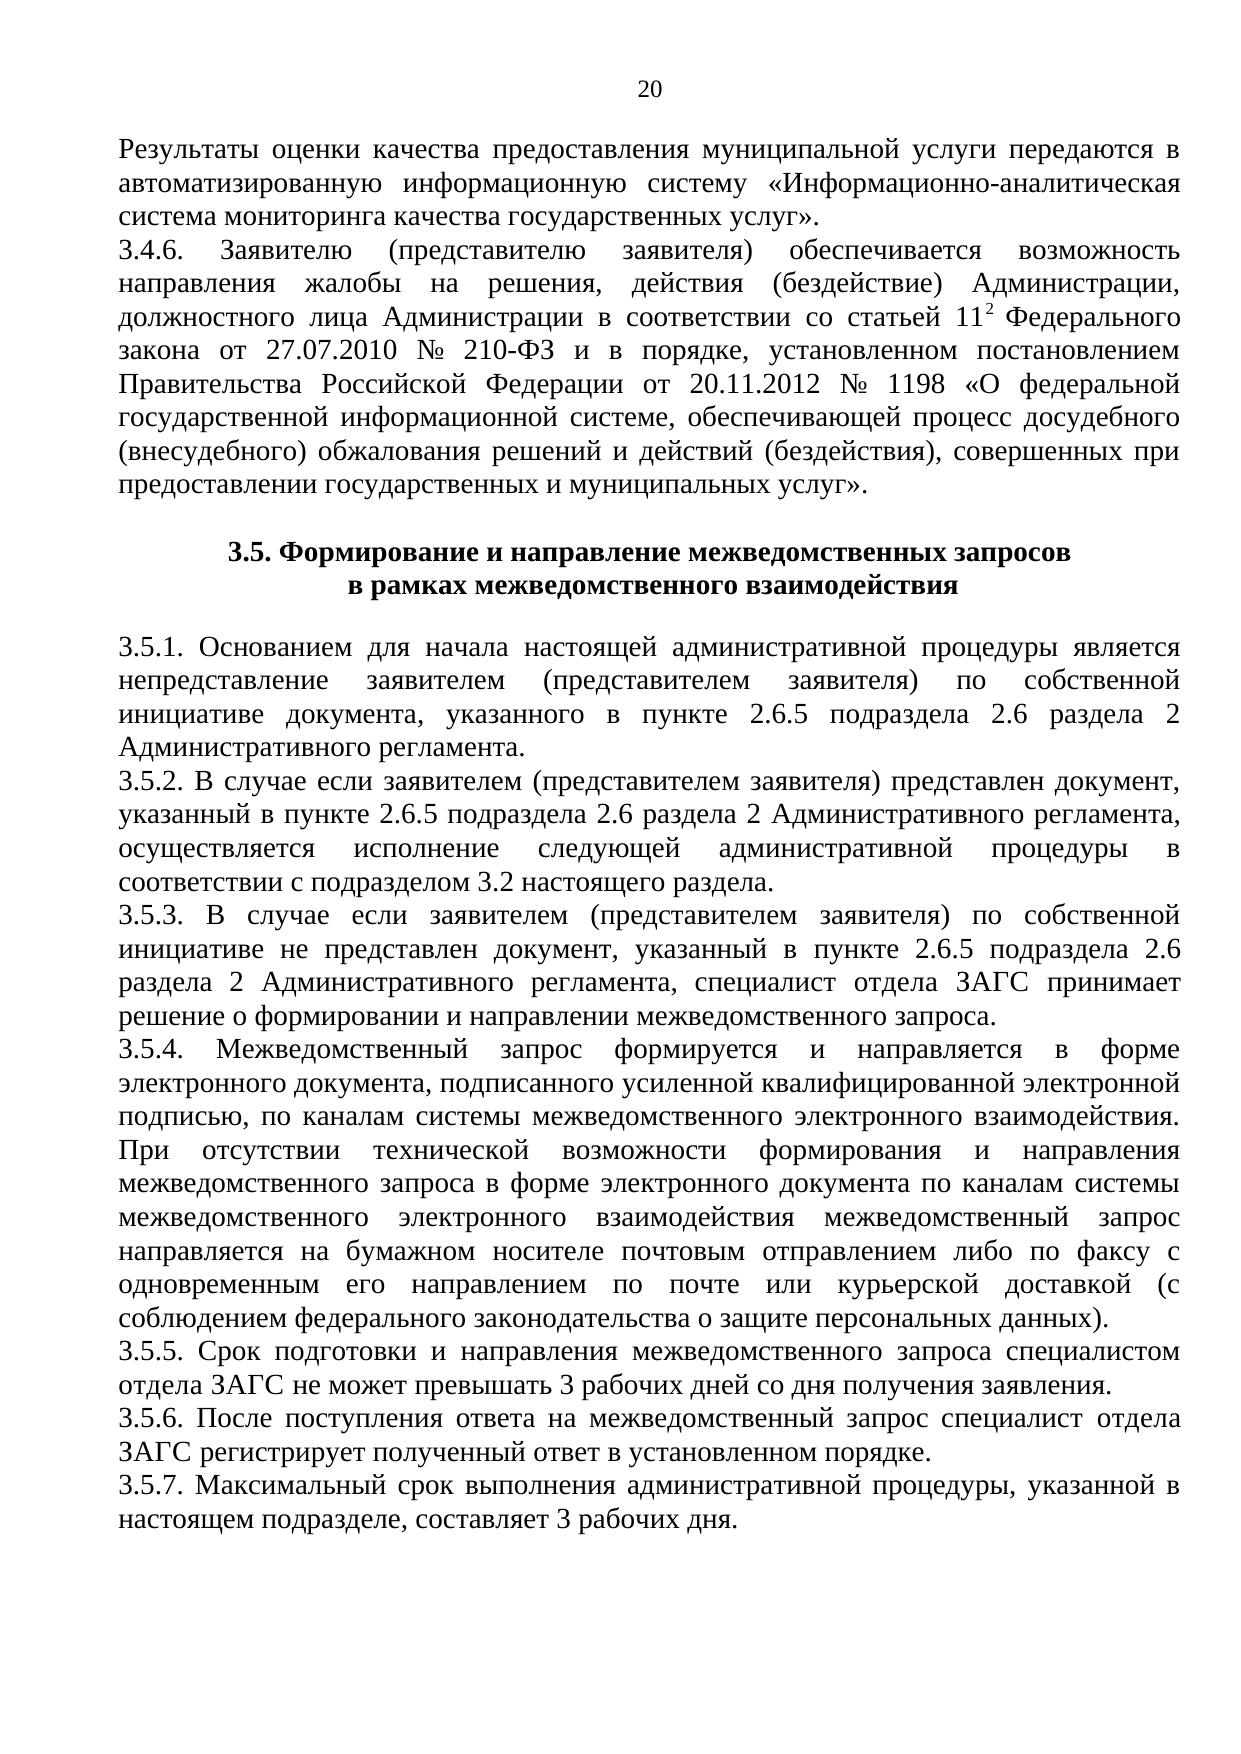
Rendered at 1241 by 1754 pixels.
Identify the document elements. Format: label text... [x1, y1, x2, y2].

text 3.5.3. В случае если заявителем (представителем заявителя) по собственной инициативе не представлен документ, указанный в пункте 2.6.5 подраздела 2.6 раздела 2 Административного регламента, специалист отдела ЗАГС принимает решение о формировании и направлении межведомственного запроса. [118, 897, 1181, 1031]
text в рамках межведомственного взаимодействия [118, 567, 1181, 601]
text 3.5.5. Срок подготовки и направления межведомственного запроса специалистом отдела ЗАГС не может превышать 3 рабочих дней со дня получения заявления. [118, 1333, 1181, 1400]
text 3.5.4. Межведомственный запрос формируется и направляется в форме электронного документа, подписанного усиленной квалифицированной электронной подписью, по каналам системы межведомственного электронного взаимодействия. При отсутствии технической возможности формирования и направления межведомственного запроса в форме электронного документа по каналам системы межведомственного электронного взаимодействия межведомственный запрос направляется на бумажном носителе почтовым отправлением либо по факсу с одновременным его направлением по почте или курьерской доставкой (с соблюдением федерального законодательства о защите персональных данных). [118, 1031, 1181, 1333]
text 3.5.6. После поступления ответа на межведомственный запрос специалист отдела ЗАГС регистрирует полученный ответ в установленном порядке. [118, 1400, 1181, 1467]
text Результаты оценки качества предоставления муниципальной услуги передаются в автоматизированную информационную систему «Информационно-аналитическая система мониторинга качества государственных услуг». [118, 131, 1181, 232]
text 3.5. Формирование и направление межведомственных запросов [118, 534, 1181, 567]
text 3.4.6. Заявителю (представителю заявителя) обеспечивается возможность направления жалобы на решения, действия (бездействие) Администрации, должностного лица Администрации в соответствии со статьей 112 Федерального закона от 27.07.2010 № 210-ФЗ и в порядке, установленном постановлением Правительства Российской Федерации от 20.11.2012 № 1198 «О федеральной государственной информационной системе, обеспечивающей процесс досудебного (внесудебного) обжалования решений и действий (бездействия), совершенных при предоставлении государственных и муниципальных услуг». [118, 232, 1181, 500]
text 3.5.2. В случае если заявителем (представителем заявителя) представлен документ, указанный в пункте 2.6.5 подраздела 2.6 раздела 2 Административного регламента, осуществляется исполнение следующей административной процедуры в соответствии с подразделом 3.2 настоящего раздела. [118, 763, 1181, 897]
text 3.5.7. Максимальный срок выполнения административной процедуры, указанной в настоящем подразделе, составляет 3 рабочих дня. [118, 1467, 1181, 1534]
text 3.5.1. Основанием для начала настоящей административной процедуры является непредставление заявителем (представителем заявителя) по собственной инициативе документа, указанного в пункте 2.6.5 подраздела 2.6 раздела 2 Административного регламента. [118, 629, 1181, 763]
